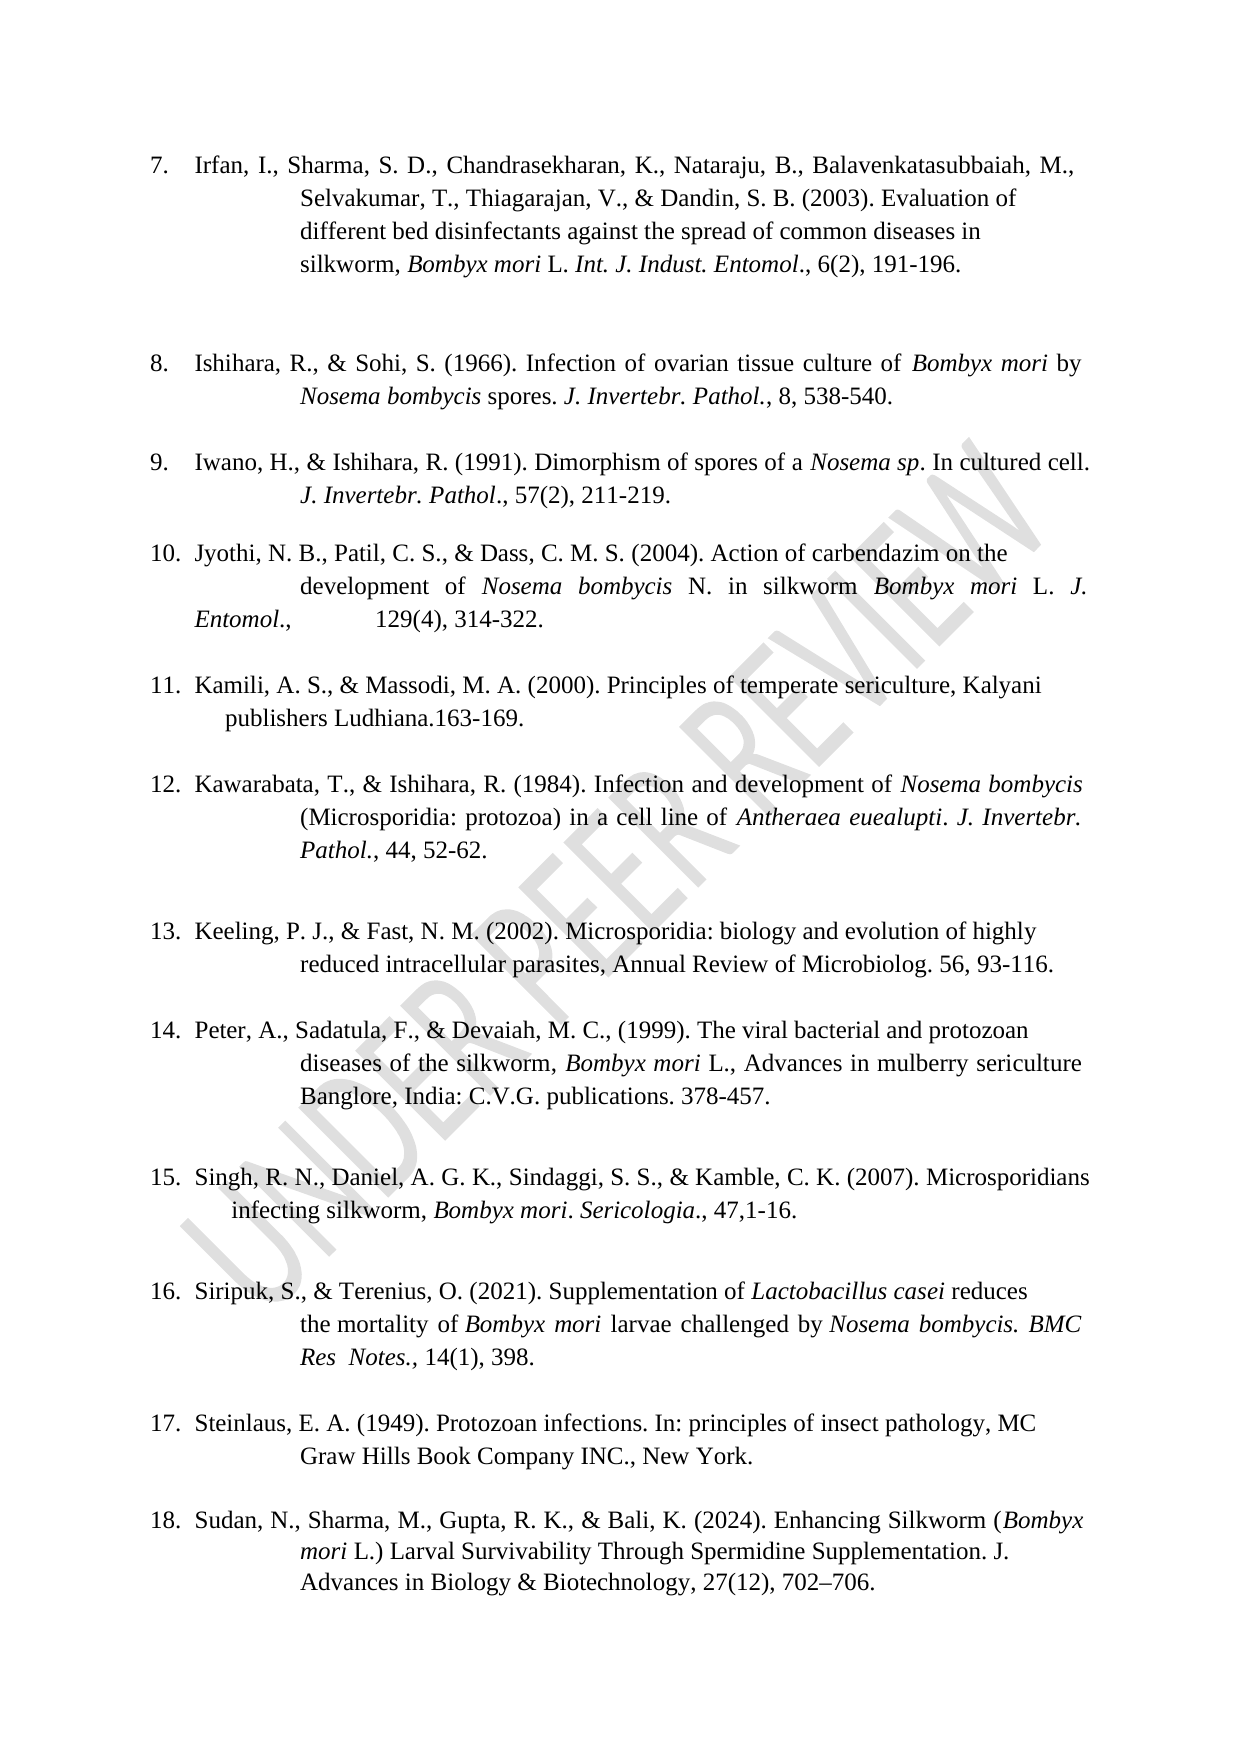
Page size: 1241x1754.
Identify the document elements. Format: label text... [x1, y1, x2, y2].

list Han, M. S., & Watanabe, H. (1998). Transovarian transmission of two microsporidia in the silkworm, Bombyx mori and disease occurrence in progeny population. J. Invertebr. Pathol., 51, 41-45. [150, 718, 1090, 813]
list Jyothi, N. B., Patil, C. S., & Dass, C. M. S. (2004). Action of carbendazim on the development of Nosema bombycis N. in silkworm Bombyx mori L. J. Entomol., 129(4), 314-322. [150, 1272, 1090, 1366]
list Irfan, I., Sharma, S. D., Chandrasekharan, K., Nataraju, B., Balavenkatasubbaiah, M., Selvakumar, T., Thiagarajan, V., & Dandin, S. B. (2003). Evaluation of different bed disinfectants against the spread of common diseases in silkworm, Bombyx mori L. Int. J. Indust. Entomol., 6(2), 191-196. [150, 883, 1084, 1011]
list Chitra, C., Karanth, N. G. K., & Vasantharajan, V. N. (1975). Diseases of mulberry silkworm Bombyx mori L. J. Sci. Ind. Res., 34, 386-410. [150, 506, 1090, 567]
list Kawarabata, T., & Ishihara, R. (1984). Infection and development of Nosema bombycis (Microsporidia: protozoa) in a cell line of Antheraea euealupti. J. Invertebr. Pathol., 44, 52-62. [150, 1503, 1090, 1598]
list Iwano, H., & Ishihara, R. (1991). Dimorphism of spores of a Nosema sp. In cultured cell. J. Invertebr. Pathol., 57(2), 211-219. [150, 1181, 1090, 1242]
list Bhat, S. A., & Nataraju, B. (2006). Studies on the pathogenicity of a microsporidian isolate (Lbms) to the silkworm Bombyx mori L. “New strategies in research and development of sericulture-indian perspective. 60. [150, 183, 1090, 278]
list Bhat, S. A., Nataraju, B., & Bashir, I. (2012). Efficacy of different benzimidazole derivatives on microsporidiosis of lamerin breed of the silkworm, Bombyx mori L. J. Entomol. Nematol., 4(2), 12-14. [150, 344, 1090, 439]
list Kamili, A. S., & Massodi, M. A. (2000). Principles of temperate sericulture, Kalyani publishers Ludhiana.163-169. [150, 1404, 1090, 1466]
list Ishihara, R., & Sohi, S. (1966). Infection of ovarian tissue culture of Bombyx mori by Nosema bombycis spores. J. Invertebr. Pathol., 8, 538-540. [150, 1082, 1090, 1143]
list Govindan, R., Narayanaswamy, T. K., & Devaiah, M. C. (1998). Principles of Silkworm Pathology. Seri Scientific Publishers. pp. 293-351. [150, 604, 1090, 666]
